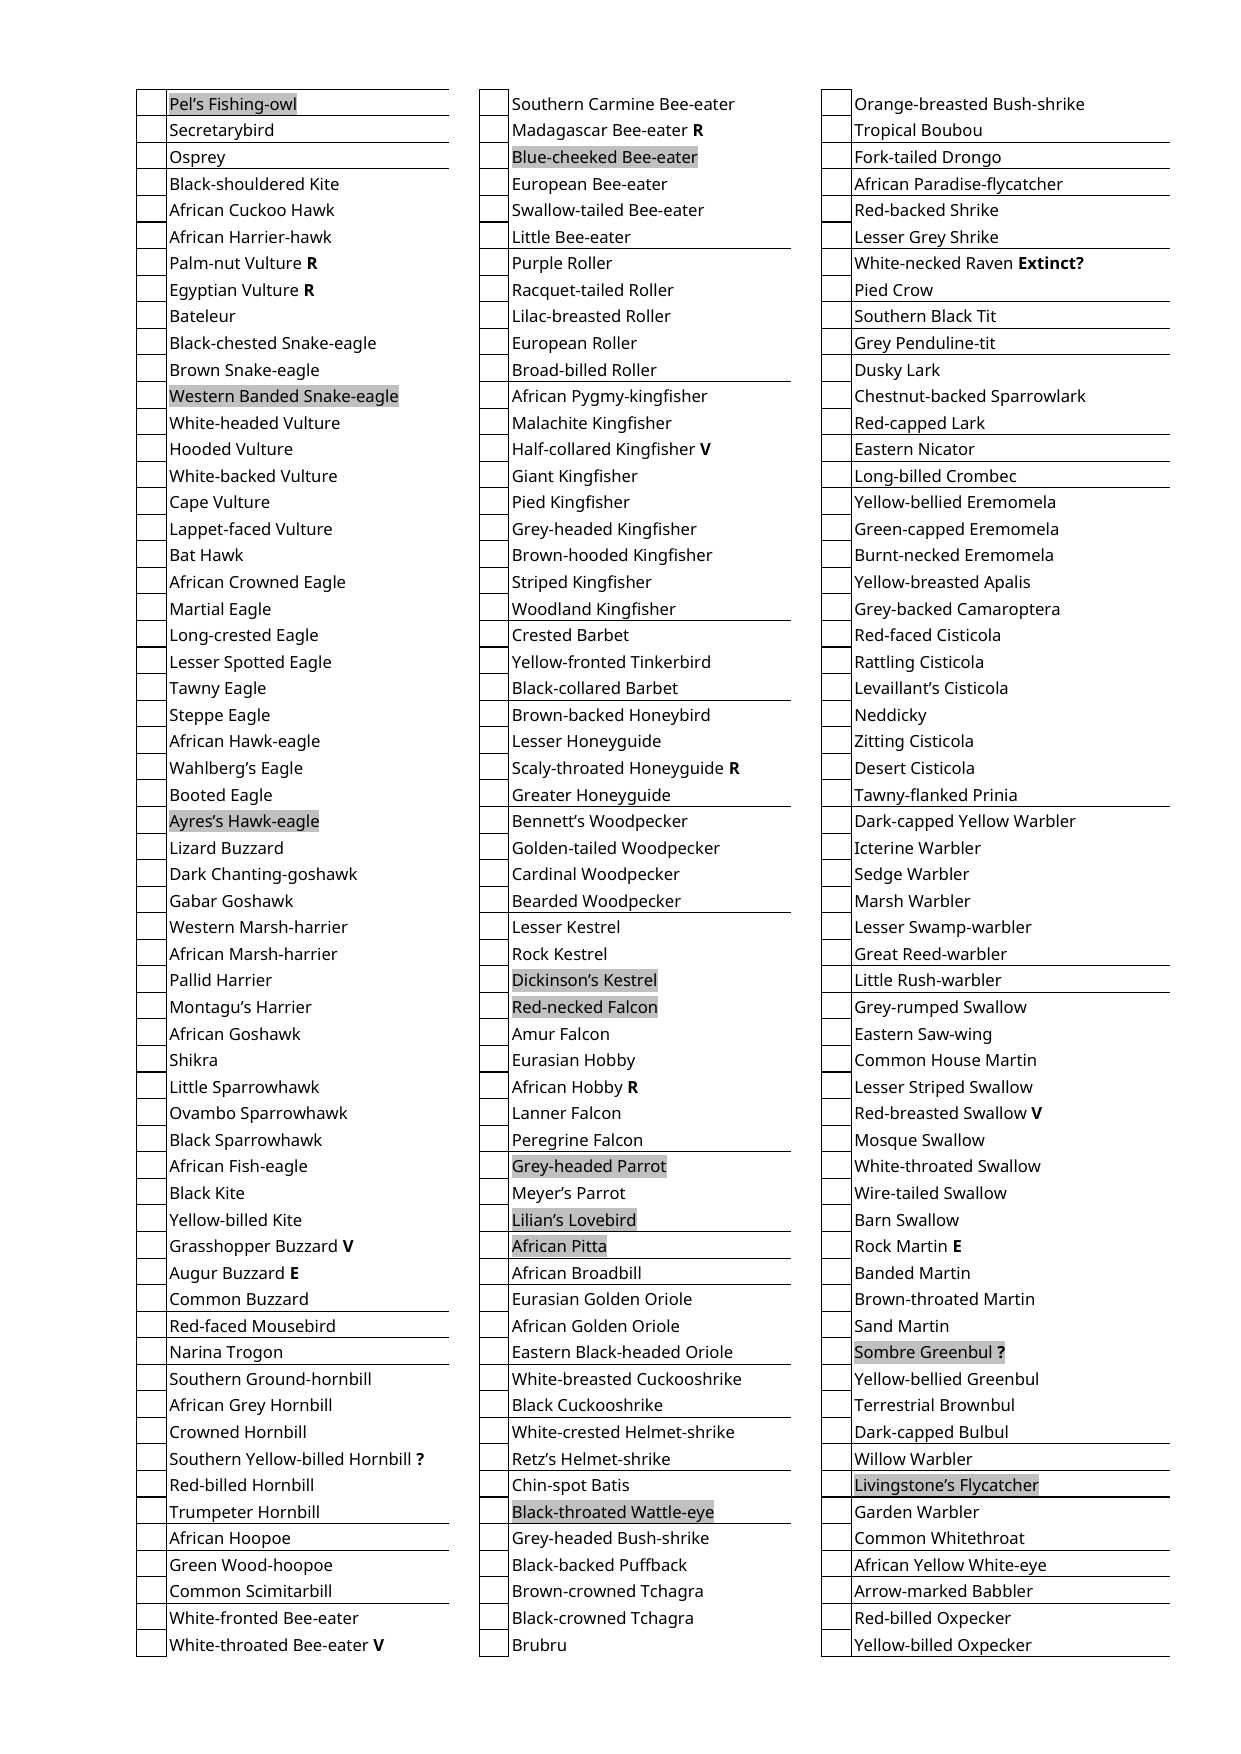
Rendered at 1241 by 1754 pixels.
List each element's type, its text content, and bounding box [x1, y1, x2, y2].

table_cell [822, 1444, 851, 1470]
table_cell [480, 966, 508, 992]
table_cell White-necked Raven Extinct? [852, 249, 1170, 274]
table_cell Green-capped Eremomela [852, 514, 1170, 540]
table_cell [822, 674, 851, 699]
table_cell [137, 1471, 166, 1496]
table_cell Common Buzzard [167, 1284, 449, 1311]
table_cell [137, 621, 166, 646]
table_cell Tawny-flanked Prinia [852, 779, 1170, 806]
table_cell [480, 1444, 508, 1470]
table_cell [480, 754, 508, 779]
table_cell Red-billed Oxpecker [852, 1604, 1170, 1629]
table_cell Brown-hooded Kingfisher [509, 540, 791, 567]
table_cell [480, 993, 508, 1018]
table_cell African Hobby R [509, 1071, 791, 1098]
table_cell Rock Kestrel [509, 939, 791, 965]
table_cell Swallow-tailed Bee-eater [509, 195, 791, 221]
table_cell [137, 1259, 166, 1284]
table_cell [822, 860, 851, 886]
table_cell [480, 169, 508, 195]
table_cell [480, 223, 508, 248]
table_cell Purple Roller [509, 249, 791, 274]
table_cell [480, 887, 508, 912]
table_cell [822, 1524, 851, 1549]
table_cell [480, 1471, 508, 1496]
table_cell Brown-crowned Tchagra [509, 1576, 791, 1603]
table_cell [480, 1551, 508, 1576]
table_cell [480, 1099, 508, 1124]
table_cell Southern Yellow-billed Hornbill ? [167, 1443, 449, 1470]
table_cell Yellow-bellied Greenbul [852, 1364, 1170, 1390]
table_cell [137, 382, 166, 407]
table_cell Black-collared Barbet [509, 673, 791, 699]
table_cell [822, 249, 851, 274]
table_cell Red-necked Falcon [509, 992, 791, 1018]
table_cell Red-backed Shrike [852, 196, 1170, 221]
table_cell Livingstone’s Flycatcher [852, 1471, 1170, 1496]
table_cell Hooded Vulture [167, 434, 449, 461]
table_cell European Bee-eater [509, 168, 791, 195]
table_cell Southern Ground-hornbill [167, 1365, 449, 1390]
table_cell [137, 90, 166, 115]
table_cell [137, 1551, 166, 1576]
table_cell [480, 1152, 508, 1178]
table_cell African Fish-eagle [167, 1151, 449, 1178]
table_cell Lesser Swamp-warbler [852, 912, 1170, 939]
table_cell [137, 1019, 166, 1045]
table_cell [137, 541, 166, 567]
table_cell African Cuckoo Hawk [167, 195, 449, 221]
table_cell Zitting Cisticola [852, 726, 1170, 753]
table_cell Greater Honeyguide [509, 779, 791, 806]
table_cell [480, 1073, 508, 1098]
table_cell [137, 701, 166, 726]
table_cell Southern Black Tit [852, 302, 1170, 328]
table_cell Marsh Warbler [852, 886, 1170, 912]
table_cell [137, 966, 166, 992]
table_cell [137, 1099, 166, 1124]
table_cell Narina Trogon [167, 1338, 449, 1364]
table_cell Black Kite [167, 1178, 449, 1204]
table_cell [480, 462, 508, 487]
table_cell [480, 860, 508, 886]
table_cell [480, 143, 508, 168]
table_cell [822, 541, 851, 567]
table_cell [480, 302, 508, 328]
table_cell Racquet-tailed Roller [509, 275, 791, 301]
table_cell [137, 1577, 166, 1603]
table_cell [822, 621, 851, 646]
table_cell White-throated Bee-eater V [167, 1629, 449, 1656]
table_cell [137, 1418, 166, 1443]
table_cell [822, 1259, 851, 1284]
table_cell [137, 1391, 166, 1417]
table_cell [822, 1046, 851, 1071]
table_cell [822, 90, 851, 115]
table_cell Black-shouldered Kite [167, 169, 449, 195]
table_cell [822, 727, 851, 753]
table_cell [137, 860, 166, 886]
table_cell Black-chested Snake-eagle [167, 328, 449, 354]
table_cell Desert Cisticola [852, 753, 1170, 779]
table_cell Eastern Nicator [852, 435, 1170, 461]
table_cell [822, 143, 851, 168]
table_cell Augur Buzzard E [167, 1258, 449, 1284]
table_cell [480, 541, 508, 567]
table_cell [137, 993, 166, 1018]
table_cell [480, 940, 508, 965]
table_cell Tropical Boubou [852, 115, 1170, 142]
table_cell [822, 1312, 851, 1337]
table_cell Lanner Falcon [509, 1098, 791, 1124]
table_cell Yellow-breasted Apalis [852, 567, 1170, 593]
table_cell [822, 1577, 851, 1603]
table_cell [822, 196, 851, 221]
table_cell Fork-tailed Drongo [852, 143, 1170, 168]
table_cell [480, 1630, 508, 1656]
table_cell Grasshopper Buzzard V [167, 1231, 449, 1257]
table_cell Little Sparrowhawk [167, 1071, 449, 1098]
table_cell Common House Martin [852, 1045, 1170, 1071]
table_cell [822, 1391, 851, 1417]
table_cell Madagascar Bee-eater R [509, 115, 791, 142]
table_cell [480, 1046, 508, 1071]
table_cell Lizard Buzzard [167, 833, 449, 859]
table_cell Ovambo Sparrowhawk [167, 1098, 449, 1124]
table_cell [137, 1498, 166, 1523]
table_cell Trumpeter Hornbill [167, 1496, 449, 1523]
table_cell Dark-capped Bulbul [852, 1417, 1170, 1443]
table_cell [137, 568, 166, 593]
table_cell White-fronted Bee-eater [167, 1604, 449, 1629]
table_cell Black-throated Wattle-eye [509, 1496, 791, 1523]
table_cell [137, 913, 166, 939]
table_cell [137, 302, 166, 328]
table_cell Wire-tailed Swallow [852, 1178, 1170, 1204]
table_cell [137, 754, 166, 779]
table_cell Long-crested Eagle [167, 620, 449, 646]
table_cell [480, 1205, 508, 1231]
table_cell [822, 940, 851, 965]
table_cell Garden Warbler [852, 1498, 1170, 1523]
table_cell Osprey [167, 143, 449, 168]
table_cell Red-billed Hornbill [167, 1470, 449, 1496]
table_cell Icterine Warbler [852, 833, 1170, 859]
table_cell [480, 488, 508, 514]
table_cell Lappet-faced Vulture [167, 514, 449, 540]
table_cell Lesser Kestrel [509, 913, 791, 939]
table_cell [137, 116, 166, 142]
table_cell Lesser Striped Swallow [852, 1071, 1170, 1098]
table_cell [137, 1179, 166, 1204]
table_cell [480, 807, 508, 832]
table_cell [822, 1073, 851, 1098]
table_cell Willow Warbler [852, 1444, 1170, 1470]
table_cell [137, 1630, 166, 1656]
table_cell [480, 1418, 508, 1443]
table_cell Barn Swallow [852, 1204, 1170, 1231]
table_cell Amur Falcon [509, 1018, 791, 1045]
table_cell [480, 1365, 508, 1390]
table_cell African Pygmy-kingfisher [509, 382, 791, 407]
table_cell [137, 1312, 166, 1337]
table_cell Levaillant’s Cisticola [852, 673, 1170, 699]
table_cell [137, 834, 166, 859]
table_cell Neddicky [852, 700, 1170, 726]
table_cell [822, 276, 851, 301]
table_cell African Goshawk [167, 1018, 449, 1045]
table_cell [822, 169, 851, 195]
table_cell Red-faced Mousebird [167, 1312, 449, 1337]
table_cell Lilian’s Lovebird [509, 1204, 791, 1231]
table_cell Red-capped Lark [852, 408, 1170, 434]
table_cell African Hoopoe [167, 1524, 449, 1549]
table_cell [822, 1498, 851, 1523]
table_cell [822, 913, 851, 939]
table_cell Shikra [167, 1045, 449, 1071]
table_cell [822, 1205, 851, 1231]
table_cell White-crested Helmet-shrike [509, 1418, 791, 1443]
table_cell Scaly-throated Honeyguide R [509, 753, 791, 779]
table_cell Eurasian Hobby [509, 1045, 791, 1071]
table_cell [137, 488, 166, 514]
table_cell Pallid Harrier [167, 965, 449, 992]
table_cell Pel’s Fishing-owl [167, 90, 449, 115]
table_cell [480, 435, 508, 461]
table_cell [137, 1285, 166, 1311]
table_cell [480, 409, 508, 434]
table_cell [480, 594, 508, 620]
table_cell [822, 1418, 851, 1443]
table_cell Black-crowned Tchagra [509, 1603, 791, 1629]
table_cell [480, 727, 508, 753]
table_cell [480, 621, 508, 646]
table_cell [480, 1524, 508, 1549]
table_cell [822, 435, 851, 461]
table_cell [480, 1312, 508, 1337]
table_cell [480, 1498, 508, 1523]
table_cell [137, 355, 166, 381]
table_cell [137, 223, 166, 248]
table_cell [137, 648, 166, 673]
table_cell [137, 594, 166, 620]
table_cell [480, 382, 508, 407]
table_cell Dickinson’s Kestrel [509, 965, 791, 992]
table_cell [480, 1604, 508, 1629]
table_cell [822, 807, 851, 832]
table_cell Sand Martin [852, 1311, 1170, 1337]
table_cell Grey-backed Camaroptera [852, 593, 1170, 620]
table_cell Lesser Grey Shrike [852, 221, 1170, 248]
table_cell [137, 1338, 166, 1364]
table_cell [137, 727, 166, 753]
table_cell Bearded Woodpecker [509, 886, 791, 912]
table_cell [822, 409, 851, 434]
table_cell [137, 887, 166, 912]
table_cell Dark-capped Yellow Warbler [852, 807, 1170, 832]
table_cell [822, 1471, 851, 1496]
table_cell Dark Chanting-goshawk [167, 859, 449, 886]
table_cell [137, 1444, 166, 1470]
table_cell [822, 780, 851, 806]
table_cell Bennett’s Woodpecker [509, 807, 791, 832]
table_cell Grey-rumped Swallow [852, 993, 1170, 1018]
table_cell [480, 116, 508, 142]
table_cell [137, 329, 166, 354]
table_cell [822, 1551, 851, 1576]
table_cell [137, 435, 166, 461]
table_cell Yellow-billed Kite [167, 1204, 449, 1231]
table_cell [822, 1099, 851, 1124]
table_cell [137, 143, 166, 168]
table_cell [137, 1073, 166, 1098]
table_cell Brubru [509, 1629, 791, 1656]
table_cell [822, 1285, 851, 1311]
table_cell [822, 568, 851, 593]
table_cell Woodland Kingfisher [509, 593, 791, 620]
table_cell [137, 169, 166, 195]
table_cell [480, 780, 508, 806]
table_cell Red-breasted Swallow V [852, 1098, 1170, 1124]
table_cell [480, 701, 508, 726]
table_cell Bateleur [167, 301, 449, 328]
table_cell Ayres’s Hawk-eagle [167, 806, 449, 832]
table_cell Malachite Kingfisher [509, 408, 791, 434]
table_cell African Grey Hornbill [167, 1390, 449, 1417]
table_cell [822, 993, 851, 1018]
table_cell [480, 1577, 508, 1603]
table_cell Egyptian Vulture R [167, 275, 449, 301]
table_cell Crested Barbet [509, 621, 791, 646]
table_cell Rattling Cisticola [852, 646, 1170, 673]
table_cell [137, 1365, 166, 1390]
table_cell Steppe Eagle [167, 700, 449, 726]
table_cell [480, 515, 508, 540]
table_cell Striped Kingfisher [509, 567, 791, 593]
table_cell Pied Kingfisher [509, 487, 791, 514]
table_cell [480, 196, 508, 221]
table_cell Crowned Hornbill [167, 1417, 449, 1443]
table_cell [822, 302, 851, 328]
table_cell Lilac-breasted Roller [509, 301, 791, 328]
table_cell Eurasian Golden Oriole [509, 1285, 791, 1311]
table_cell Retz’s Helmet-shrike [509, 1443, 791, 1470]
table_cell [822, 382, 851, 407]
table_cell [137, 196, 166, 221]
table_cell Black-backed Puffback [509, 1550, 791, 1576]
table_cell African Hawk-eagle [167, 726, 449, 753]
table_cell Brown-throated Martin [852, 1284, 1170, 1311]
table_cell Little Bee-eater [509, 221, 791, 248]
table_cell [822, 515, 851, 540]
table_cell [822, 834, 851, 859]
table_cell [822, 1338, 851, 1364]
table_cell [822, 1232, 851, 1257]
table_cell Pied Crow [852, 275, 1170, 301]
table_cell Arrow-marked Babbler [852, 1577, 1170, 1603]
table_cell [480, 1285, 508, 1311]
table_cell European Roller [509, 328, 791, 354]
table_cell Golden-tailed Woodpecker [509, 833, 791, 859]
table_cell Booted Eagle [167, 779, 449, 806]
table_cell Giant Kingfisher [509, 461, 791, 487]
table_cell Chin-spot Batis [509, 1471, 791, 1496]
table_cell Montagu’s Harrier [167, 992, 449, 1018]
table_cell Half-collared Kingfisher V [509, 434, 791, 461]
table_cell [822, 1179, 851, 1204]
table_cell [480, 355, 508, 381]
table_cell Terrestrial Brownbul [852, 1390, 1170, 1417]
table_cell Grey Penduline-tit [852, 329, 1170, 354]
table_cell Rock Martin E [852, 1231, 1170, 1257]
table_cell Secretarybird [167, 116, 449, 142]
table_cell Little Rush-warbler [852, 966, 1170, 992]
table_cell [137, 940, 166, 965]
table_cell Yellow-billed Oxpecker [852, 1629, 1170, 1656]
table_cell [822, 329, 851, 354]
table_cell [137, 1126, 166, 1151]
table_cell Grey-headed Bush-shrike [509, 1524, 791, 1549]
table_cell [137, 1524, 166, 1549]
table_cell African Broadbill [509, 1259, 791, 1284]
table_cell [822, 1604, 851, 1629]
table_cell African Paradise-flycatcher [852, 169, 1170, 195]
table_cell [822, 462, 851, 487]
table_cell Grey-headed Kingfisher [509, 514, 791, 540]
table_cell [480, 913, 508, 939]
table_cell [822, 594, 851, 620]
table_cell Martial Eagle [167, 593, 449, 620]
table_cell Yellow-fronted Tinkerbird [509, 646, 791, 673]
table_cell Long-billed Crombec [852, 462, 1170, 487]
table_cell [480, 648, 508, 673]
table_cell [137, 1205, 166, 1231]
table_cell [822, 887, 851, 912]
table_cell African Yellow White-eye [852, 1551, 1170, 1576]
table_cell Meyer’s Parrot [509, 1178, 791, 1204]
table_cell [480, 90, 508, 115]
table_cell Western Banded Snake-eagle [167, 381, 449, 407]
table_cell African Crowned Eagle [167, 567, 449, 593]
table_cell Tawny Eagle [167, 673, 449, 699]
table_cell [480, 249, 508, 274]
table_cell Gabar Goshawk [167, 886, 449, 912]
table_cell [480, 1179, 508, 1204]
table_cell [822, 1019, 851, 1045]
table_cell Common Scimitarbill [167, 1576, 449, 1603]
table_cell [137, 409, 166, 434]
table_cell African Harrier-hawk [167, 221, 449, 248]
table_cell [480, 1126, 508, 1151]
table_cell Great Reed-warbler [852, 939, 1170, 965]
table_cell African Pitta [509, 1232, 791, 1257]
table_cell Yellow-bellied Eremomela [852, 488, 1170, 514]
table_cell White-breasted Cuckooshrike [509, 1365, 791, 1390]
table_cell [822, 355, 851, 381]
table_cell [822, 966, 851, 992]
table_cell [480, 1391, 508, 1417]
table_cell [137, 1152, 166, 1178]
table_cell Mosque Swallow [852, 1125, 1170, 1151]
table_cell [137, 780, 166, 806]
table_cell Red-faced Cisticola [852, 620, 1170, 646]
table_cell [137, 249, 166, 274]
table_cell [137, 807, 166, 832]
table_cell Brown Snake-eagle [167, 354, 449, 381]
table_cell White-headed Vulture [167, 408, 449, 434]
table_cell Black Sparrowhawk [167, 1125, 449, 1151]
table_cell Brown-backed Honeybird [509, 701, 791, 726]
table_cell Common Whitethroat [852, 1523, 1170, 1549]
table_cell [137, 1232, 166, 1257]
table_cell Grey-headed Parrot [509, 1152, 791, 1178]
table_cell [822, 754, 851, 779]
table_cell [480, 834, 508, 859]
table_cell [822, 648, 851, 673]
table_cell White-backed Vulture [167, 461, 449, 487]
table_cell [480, 276, 508, 301]
table_cell Wahlberg’s Eagle [167, 753, 449, 779]
table_cell Sombre Greenbul ? [852, 1337, 1170, 1364]
table_cell Eastern Saw-wing [852, 1018, 1170, 1045]
table_cell [822, 701, 851, 726]
table_cell Cardinal Woodpecker [509, 859, 791, 886]
table_cell [822, 223, 851, 248]
table_cell [480, 329, 508, 354]
table_cell Lesser Spotted Eagle [167, 646, 449, 673]
table_cell Cape Vulture [167, 487, 449, 514]
table_cell [480, 1232, 508, 1257]
table_cell Broad-billed Roller [509, 354, 791, 381]
table_cell Blue-cheeked Bee-eater [509, 142, 791, 168]
table_cell [480, 1259, 508, 1284]
table_cell Southern Carmine Bee-eater [509, 89, 791, 115]
table_cell Palm-nut Vulture R [167, 248, 449, 274]
table_cell Black Cuckooshrike [509, 1390, 791, 1417]
table_cell Banded Martin [852, 1258, 1170, 1284]
table_cell [480, 674, 508, 699]
table_cell [137, 1604, 166, 1629]
table_cell [137, 462, 166, 487]
table_cell [822, 1152, 851, 1178]
table_cell [137, 515, 166, 540]
table_cell Chestnut-backed Sparrowlark [852, 381, 1170, 407]
table_cell [822, 488, 851, 514]
table_cell Burnt-necked Eremomela [852, 540, 1170, 567]
table_cell African Marsh-harrier [167, 939, 449, 965]
table_cell [137, 674, 166, 699]
table_cell [137, 1046, 166, 1071]
table_cell Eastern Black-headed Oriole [509, 1337, 791, 1364]
table_cell [480, 568, 508, 593]
table_cell Peregrine Falcon [509, 1125, 791, 1151]
table_cell [822, 116, 851, 142]
table_cell [822, 1630, 851, 1656]
table_cell Sedge Warbler [852, 859, 1170, 886]
table_cell Bat Hawk [167, 540, 449, 567]
table_cell Green Wood-hoopoe [167, 1551, 449, 1576]
table_cell [480, 1019, 508, 1045]
table_cell [480, 1338, 508, 1364]
table_cell Western Marsh-harrier [167, 912, 449, 939]
table_cell [822, 1126, 851, 1151]
table_cell [137, 276, 166, 301]
table_cell Lesser Honeyguide [509, 726, 791, 753]
table_cell [822, 1365, 851, 1390]
table_cell Orange-breasted Bush-shrike [852, 89, 1170, 115]
table_cell Dusky Lark [852, 355, 1170, 381]
table_cell White-throated Swallow [852, 1151, 1170, 1178]
table_cell African Golden Oriole [509, 1311, 791, 1337]
